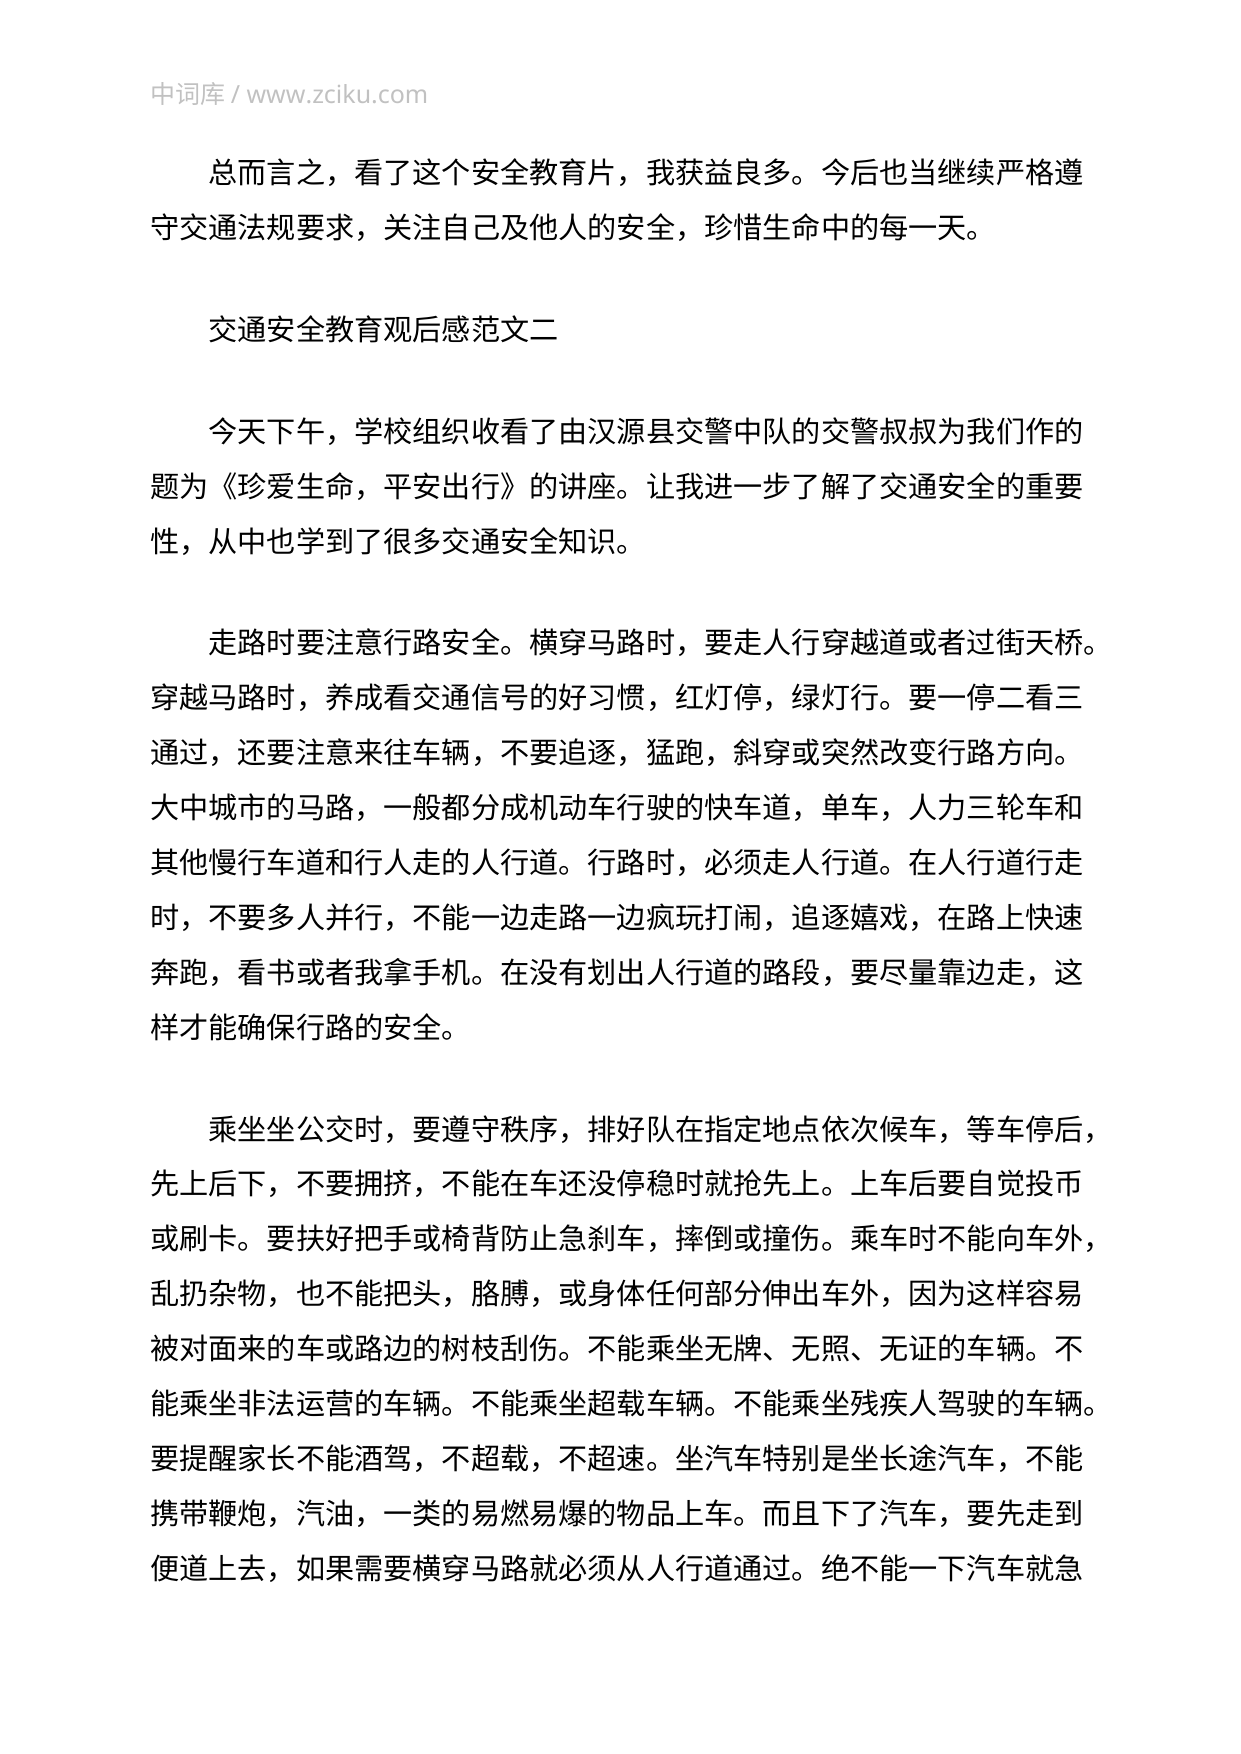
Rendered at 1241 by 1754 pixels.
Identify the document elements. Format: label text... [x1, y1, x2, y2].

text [150, 1106, 1090, 1587]
text 交通安全教育观后感范文二 [150, 307, 1090, 349]
text 总而言之，看了这个安全教育片，我获益良多。今后也当继续严格遵守交通法规要求，关注自己及他人的安全，珍惜生命中的每一天。 [150, 150, 1090, 247]
text 今天下午，学校组织收看了由汉源县交警中队的交警叔叔为我们作的题为《珍爱生命，平安出行》的讲座。让我进一步了解了交通安全的重要性，从中也学到了很多交通安全知识。 [150, 408, 1090, 561]
text 走路时要注意行路安全。横穿马路时，要走人行穿越道或者过街天桥。穿越马路时，养成看交通信号的好习惯，红灯停，绿灯行。要一停二看三通过，还要注意来往车辆，不要追逐，猛跑，斜穿或突然改变行路方向。大中城市的马路，一般都分成机动车行驶的快车道，单车，人力三轮车和其他慢行车道和行人走的人行道。行路时，必须走人行道。在人行道行走时，不要多人并行，不能一边走路一边疯玩打闹，追逐嬉戏，在路上快速奔跑，看书或者我拿手机。在没有划出人行道的路段，要尽量靠边走，这样才能确保行路的安全。 [150, 620, 1090, 1047]
